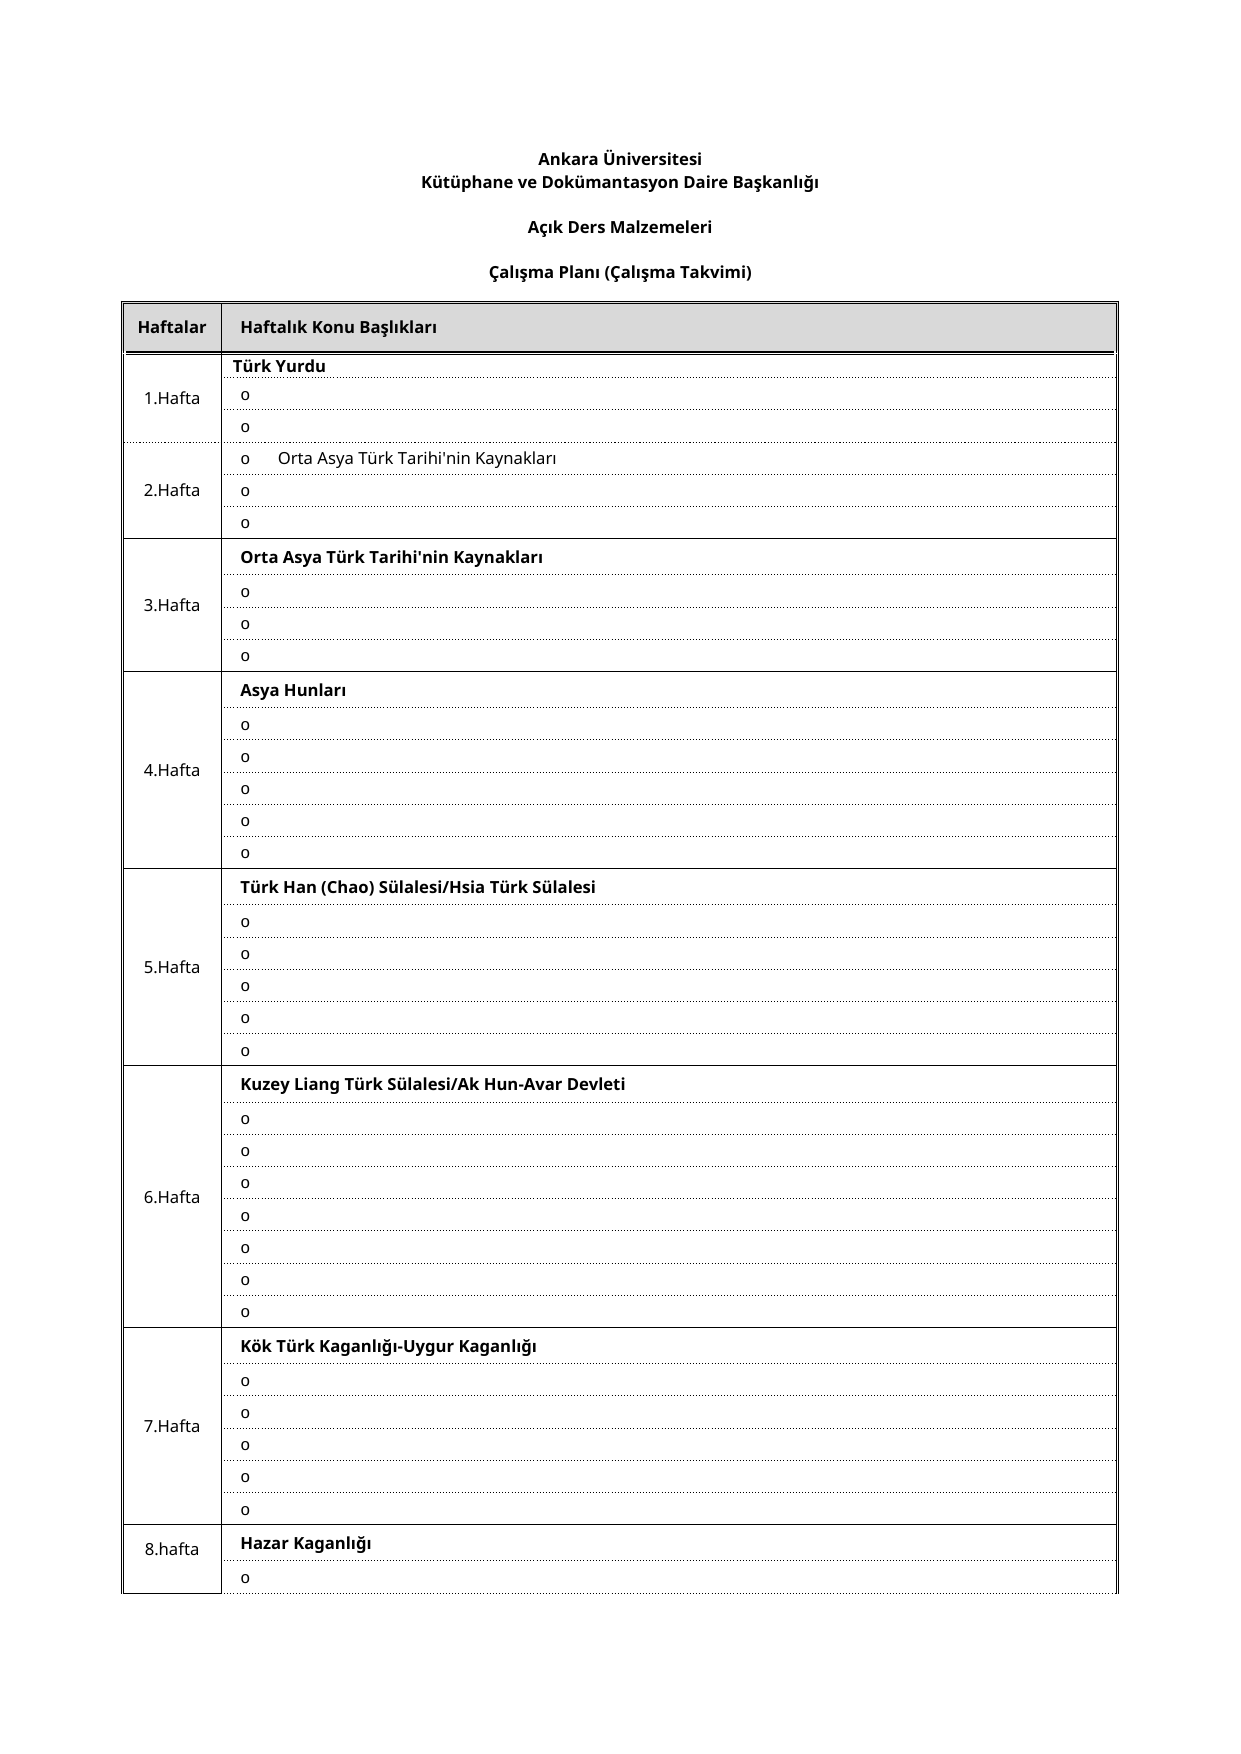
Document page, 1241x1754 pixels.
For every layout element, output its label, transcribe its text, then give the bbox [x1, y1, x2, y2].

table_cell [222, 574, 1116, 607]
table_cell [222, 1395, 1116, 1427]
text Ankara Üniversitesi [148, 148, 1093, 170]
table_cell 2.Hafta [124, 442, 221, 538]
table_cell [222, 804, 1116, 836]
table_cell [222, 377, 1116, 409]
table_cell Orta Asya Türk Tarihi'nin Kaynakları [222, 442, 1116, 474]
table_cell [222, 607, 1116, 639]
table_cell [222, 772, 1116, 804]
table_cell [222, 1198, 1116, 1230]
text Kütüphane ve Dokümantasyon Daire Başkanlığı [148, 170, 1093, 193]
table_cell [222, 1134, 1116, 1166]
table_cell Asya Hunları [222, 672, 1116, 707]
table_cell [222, 969, 1116, 1001]
table_cell [222, 506, 1116, 538]
table_cell [222, 836, 1116, 868]
table_header Haftalık Konu Başlıkları [222, 304, 1116, 351]
table_cell Orta Asya Türk Tarihi'nin Kaynakları [222, 539, 1116, 574]
table_cell [222, 639, 1116, 671]
table_cell Kök Türk Kaganlığı-Uygur Kaganlığı [222, 1328, 1116, 1363]
table_cell 8.hafta [124, 1525, 221, 1592]
table_cell [222, 707, 1116, 739]
table_cell 7.Hafta [124, 1328, 221, 1524]
table_cell Hazar Kaganlığı [222, 1525, 1116, 1560]
subtitle Çalışma Planı (Çalışma Takvimi) [148, 261, 1093, 284]
table_cell 1.Hafta [124, 351, 221, 442]
table_cell Kuzey Liang Türk Sülalesi/Ak Hun-Avar Devleti [222, 1066, 1116, 1102]
table_cell Türk Yurdu [222, 351, 1116, 377]
table_cell 5.Hafta [124, 869, 221, 1065]
table_cell [222, 1295, 1116, 1327]
table_cell [222, 739, 1116, 772]
table_cell [222, 409, 1116, 442]
table_cell Türk Han (Chao) Sülalesi/Hsia Türk Sülalesi [222, 869, 1116, 904]
table_cell [222, 1001, 1116, 1033]
table_cell 4.Hafta [124, 672, 221, 868]
table_cell [222, 1363, 1116, 1395]
table_cell [222, 1230, 1116, 1262]
table_cell [222, 904, 1116, 937]
table_header Haftalar [124, 304, 221, 351]
table_cell [222, 1033, 1116, 1065]
table_cell 6.Hafta [124, 1066, 221, 1327]
table_cell [222, 1102, 1116, 1134]
table_cell [222, 1560, 1116, 1592]
text Açık Ders Malzemeleri [148, 216, 1093, 238]
table_cell [222, 1492, 1116, 1524]
table_cell [222, 1263, 1116, 1295]
table_cell [222, 1166, 1116, 1198]
table_cell [222, 937, 1116, 969]
table_cell [222, 1460, 1116, 1492]
table_cell [222, 474, 1116, 506]
table_cell 3.Hafta [124, 539, 221, 671]
table_cell [222, 1428, 1116, 1460]
